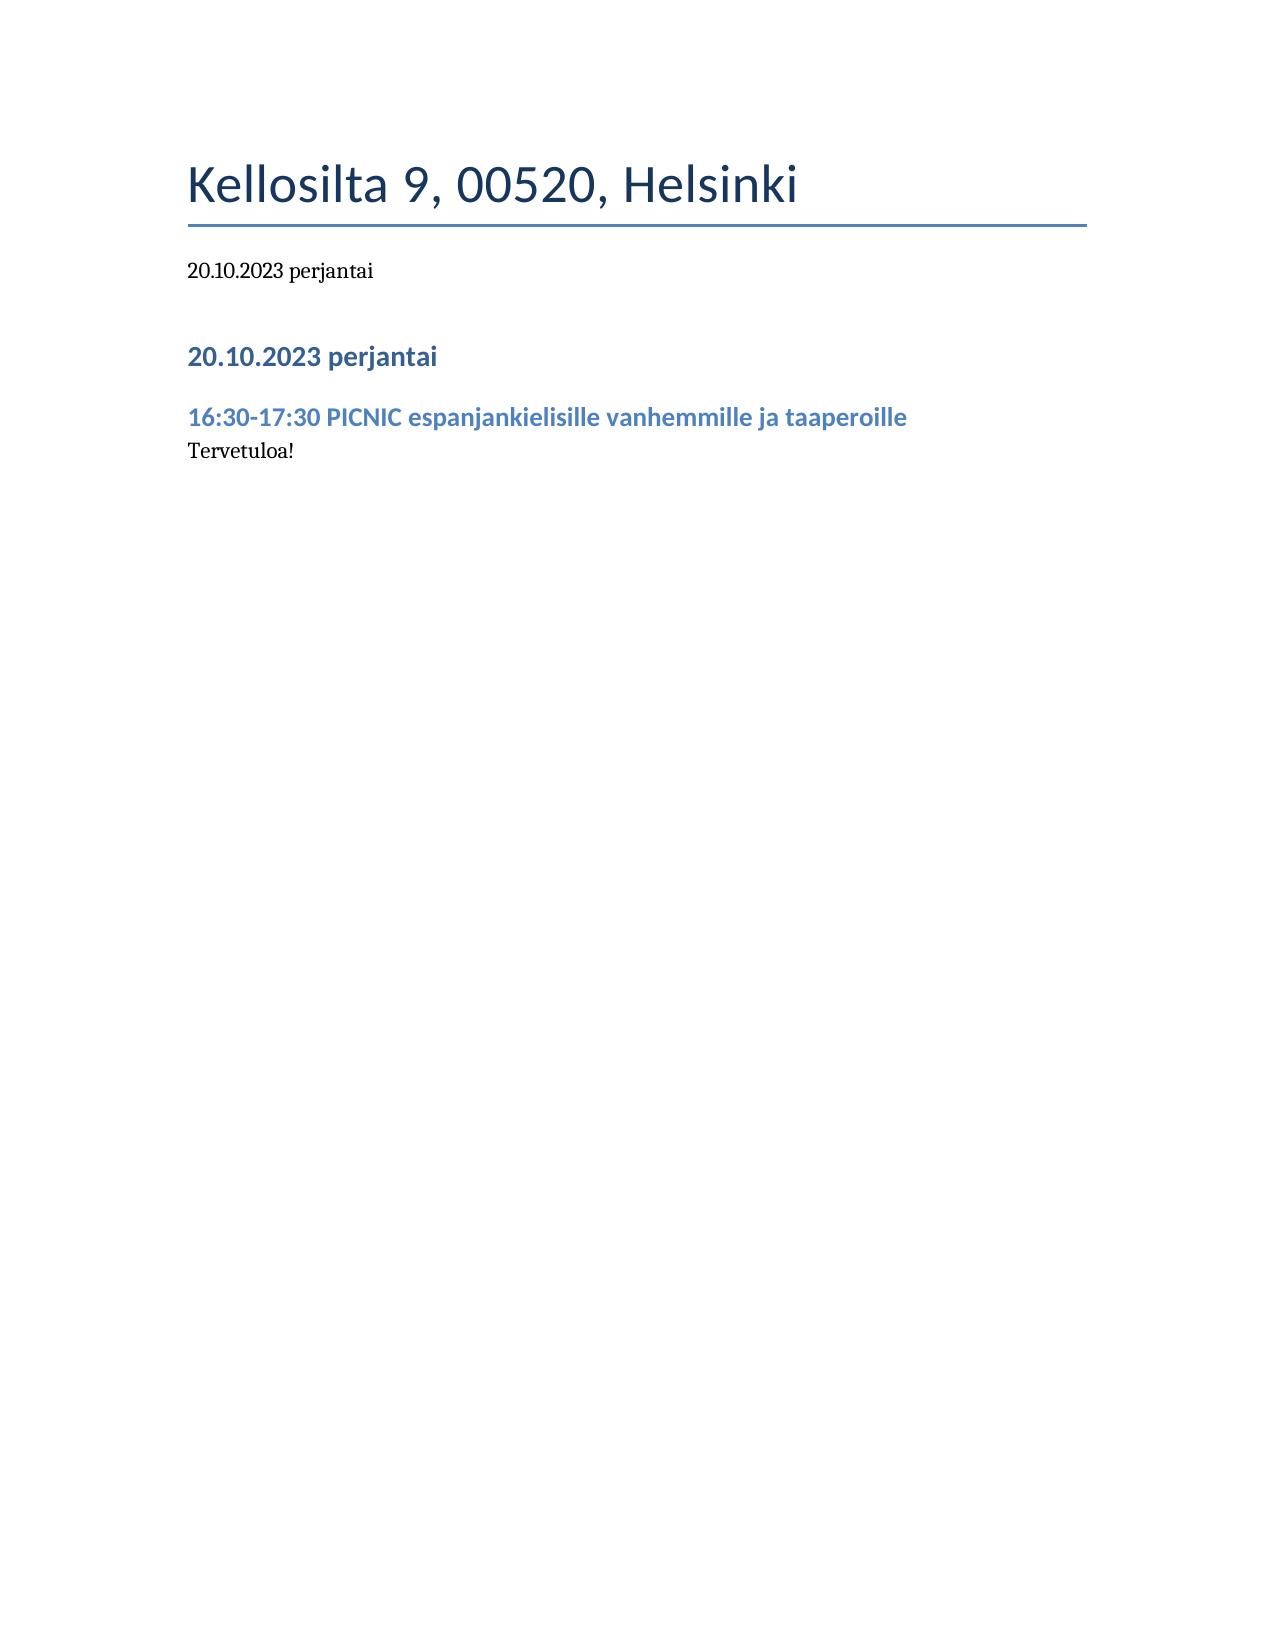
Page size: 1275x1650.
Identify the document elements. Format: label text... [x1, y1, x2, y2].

title Kellosilta 9, 00520, Helsinki [187, 150, 1087, 227]
subtitle 16:30-17:30 PICNIC espanjankielisille vanhemmille ja taaperoille [187, 400, 1087, 433]
text Tervetuloa! [187, 438, 1087, 464]
subtitle 20.10.2023 perjantai [187, 338, 1087, 374]
text 20.10.2023 perjantai [187, 258, 1087, 284]
